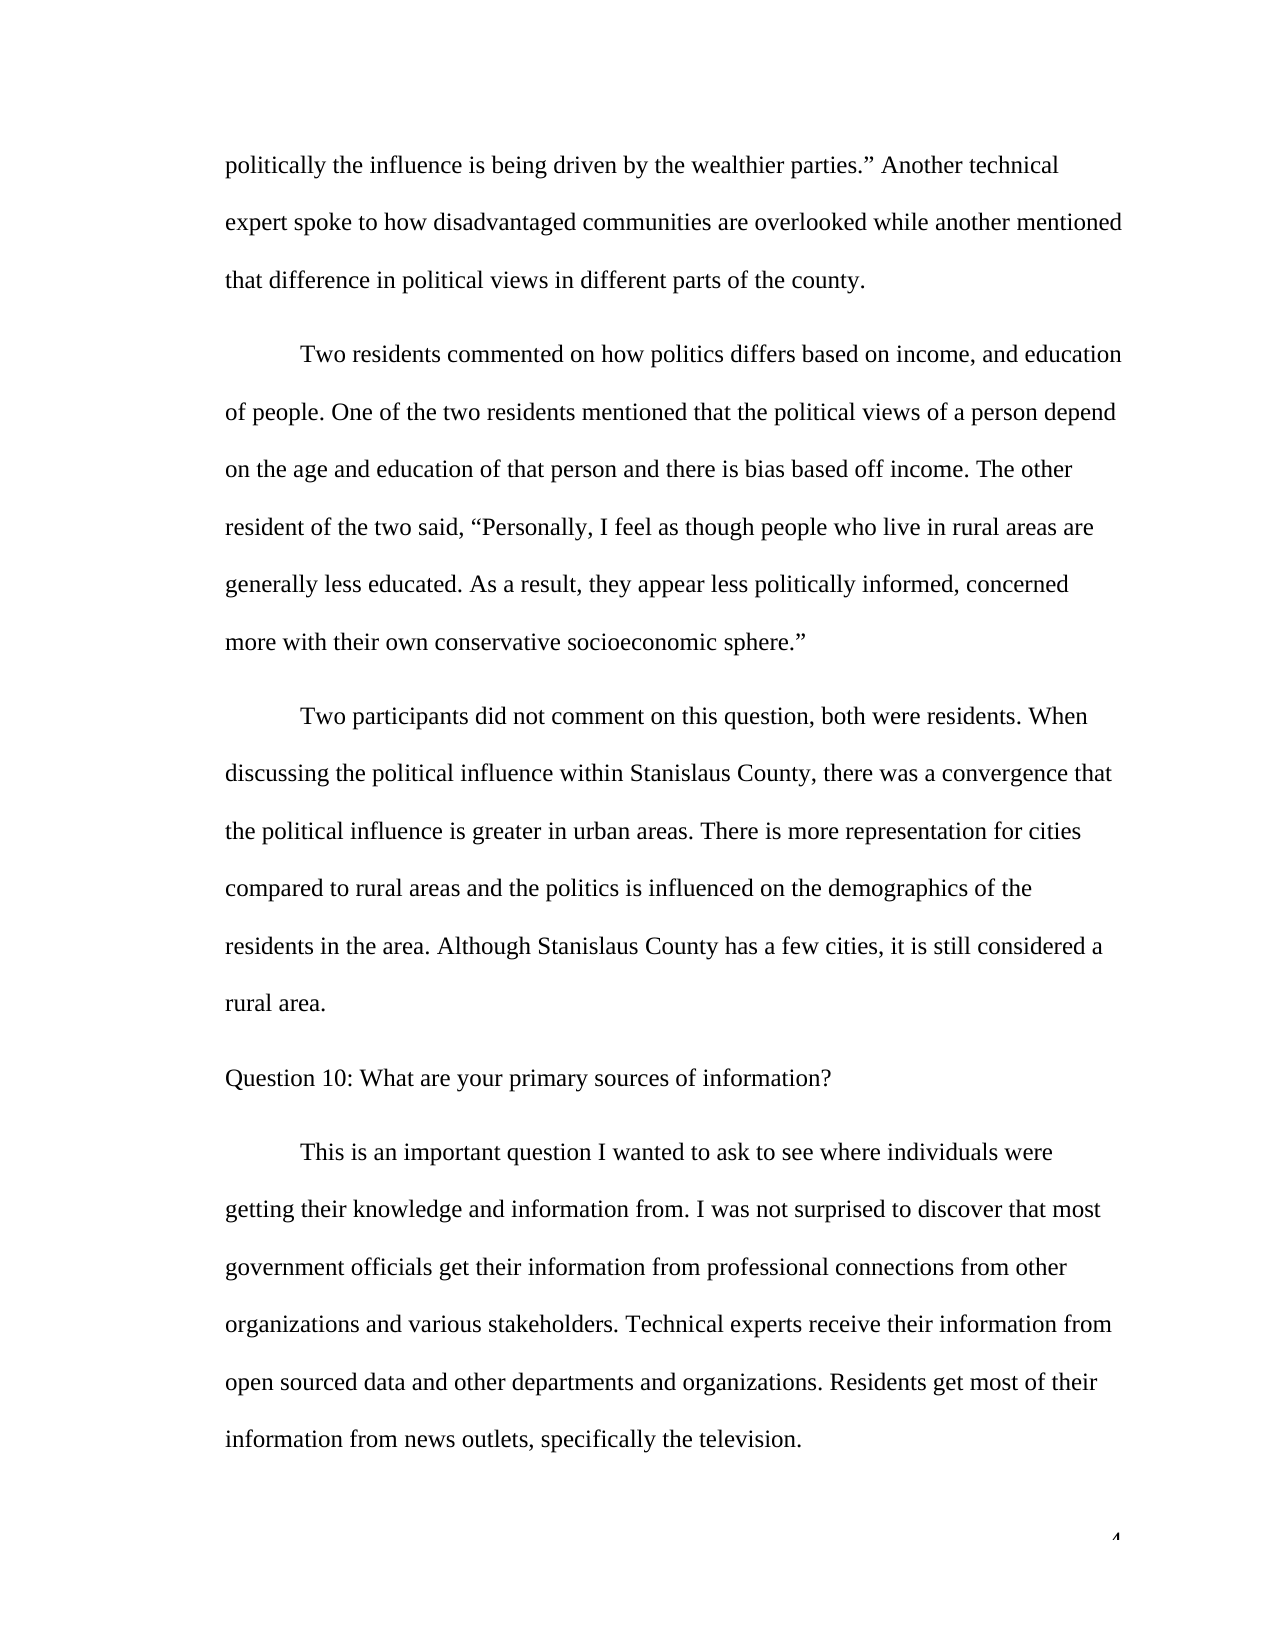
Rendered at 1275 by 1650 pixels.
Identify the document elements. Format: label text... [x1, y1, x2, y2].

text politically the influence is being driven by the wealthier parties.” Another technical expert spoke to how disadvantaged communities are overlooked while another mentioned that difference in political views in different parts of the county. [225, 150, 1122, 294]
text Question 10: What are your primary sources of information? [225, 1063, 1137, 1091]
text This is an important question I wanted to ask to see where individuals were getting their knowledge and information from. I was not surprised to discover that most government officials get their information from professional connections from other organizations and various stakeholders. Technical experts receive their information from open sourced data and other departments and organizations. Residents get most of their information from news outlets, specifically the television. [225, 1137, 1114, 1453]
text Two participants did not comment on this question, both were residents. When discussing the political influence within Stanislaus County, there was a convergence that the political influence is greater in urban areas. There is more representation for cities compared to rural areas and the politics is influenced on the demographics of the residents in the area. Although Stanislaus County has a few cities, it is still considered a rural area. [225, 701, 1118, 1017]
text Two residents commented on how politics differs based on income, and education of people. One of the two residents mentioned that the political views of a person depend on the age and education of that person and there is bias based off income. The other resident of the two said, “Personally, I feel as though people who live in rural areas are generally less educated. As a result, they appear less politically informed, concerned more with their own conservative socioeconomic sphere.” [225, 339, 1122, 655]
